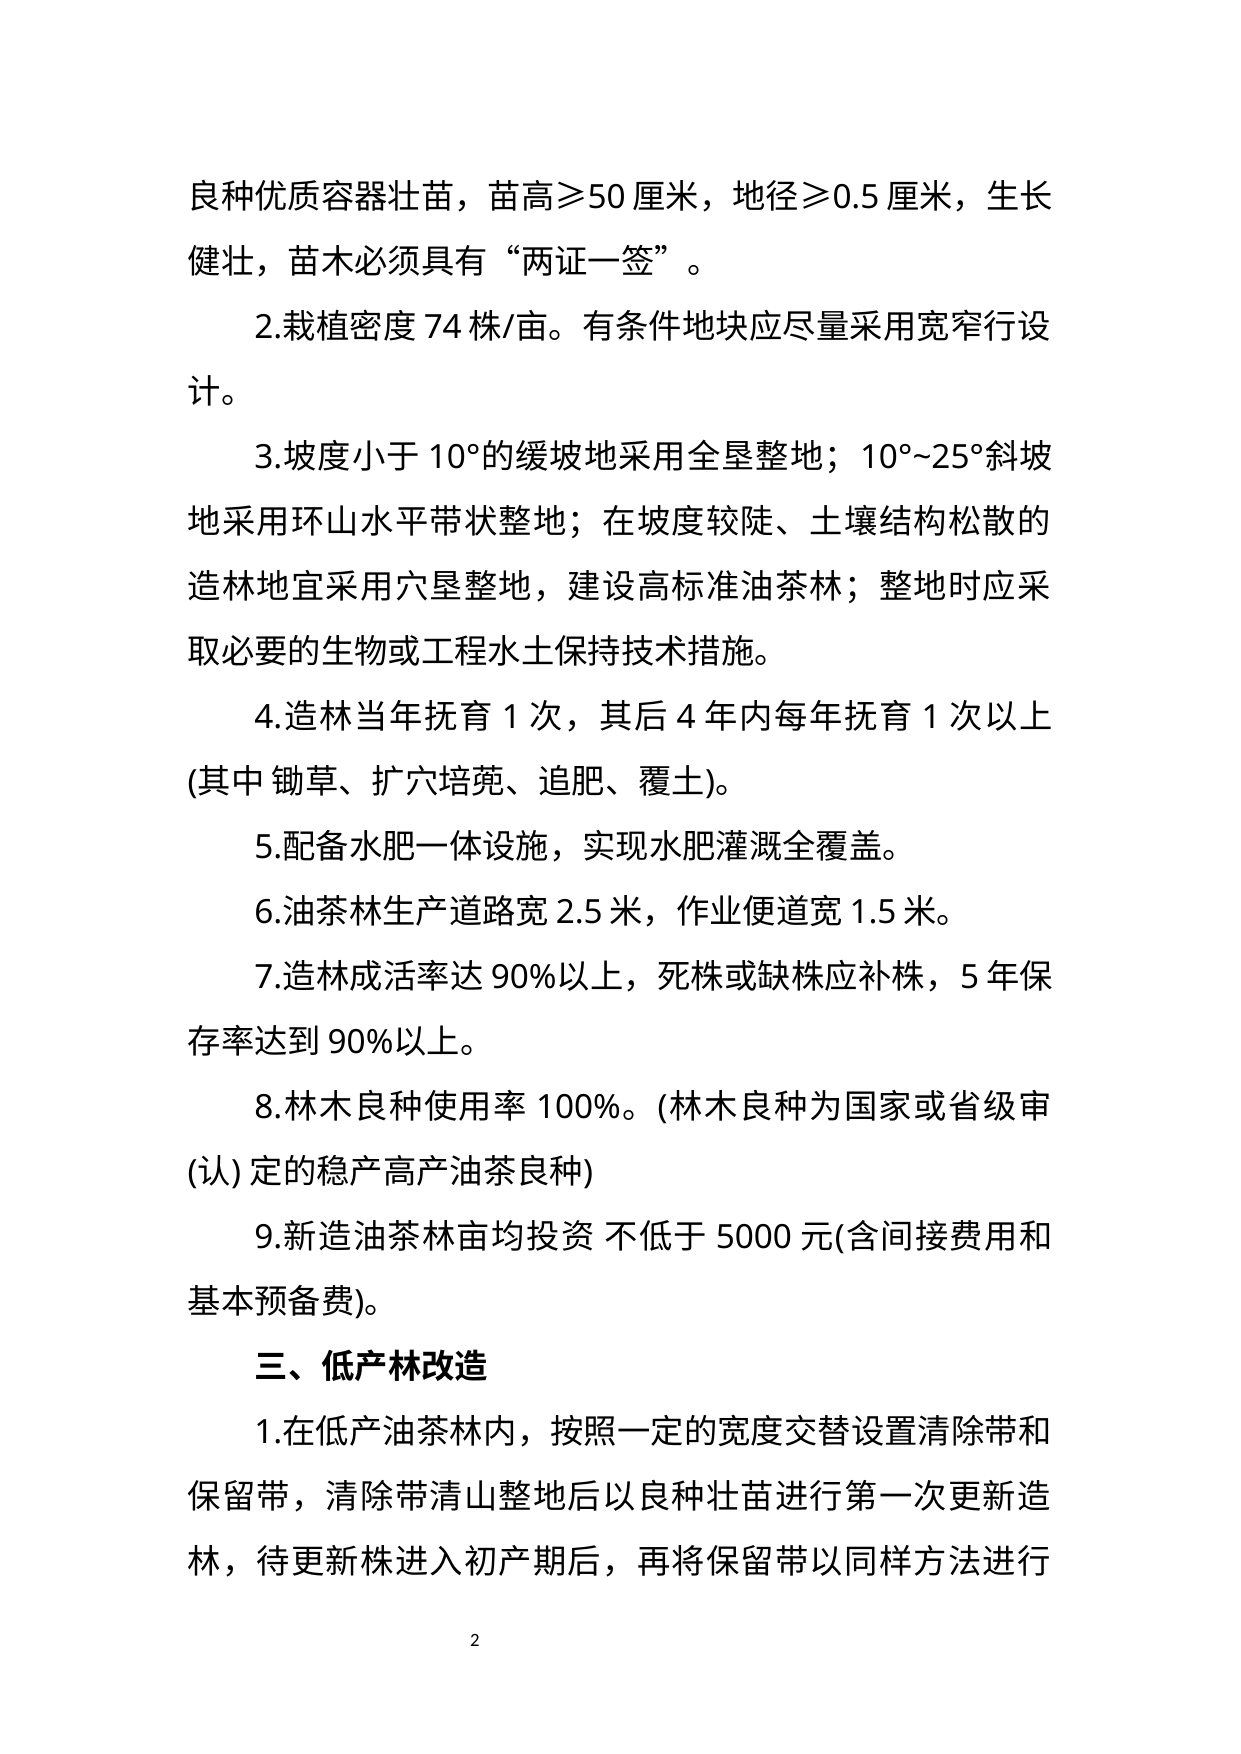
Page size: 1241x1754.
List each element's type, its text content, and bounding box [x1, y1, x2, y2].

text 3.坡度小于10°的缓坡地采用全垦整地；10°~25°斜坡地采用环山水平带状整地；在坡度较陡、土壤结构松散的造林地宜采用穴垦整地，建设高标准油茶林；整地时应采取必要的生物或工程水土保持技术措施。 [187, 422, 1053, 682]
text 5.配备水肥一体设施，实现水肥灌溉全覆盖。 [187, 812, 1053, 877]
text 8.林木良种使用率100%。(林木良种为国家或省级审(认) 定的稳产高产油茶良种) [187, 1072, 1053, 1202]
text 6.油茶林生产道路宽2.5米，作业便道宽1.5米。 [187, 877, 1053, 942]
text 三、低产林改造 [187, 1332, 1053, 1397]
text 7.造林成活率达90%以上，死株或缺株应补株，5年保存率达到90%以上。 [187, 942, 1053, 1072]
text 2.栽植密度74株/亩。有条件地块应尽量采用宽窄行设计。 [187, 292, 1053, 422]
text 4.造林当年抚育1次，其后4年内每年抚育1次以上(其中 锄草、扩穴培蔸、追肥、覆土)。 [187, 682, 1053, 812]
text 9.新造油茶林亩均投资 不低于5000元(含间接费用和基本预备费)。 [187, 1202, 1053, 1332]
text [187, 1397, 1053, 1592]
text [187, 162, 1053, 292]
